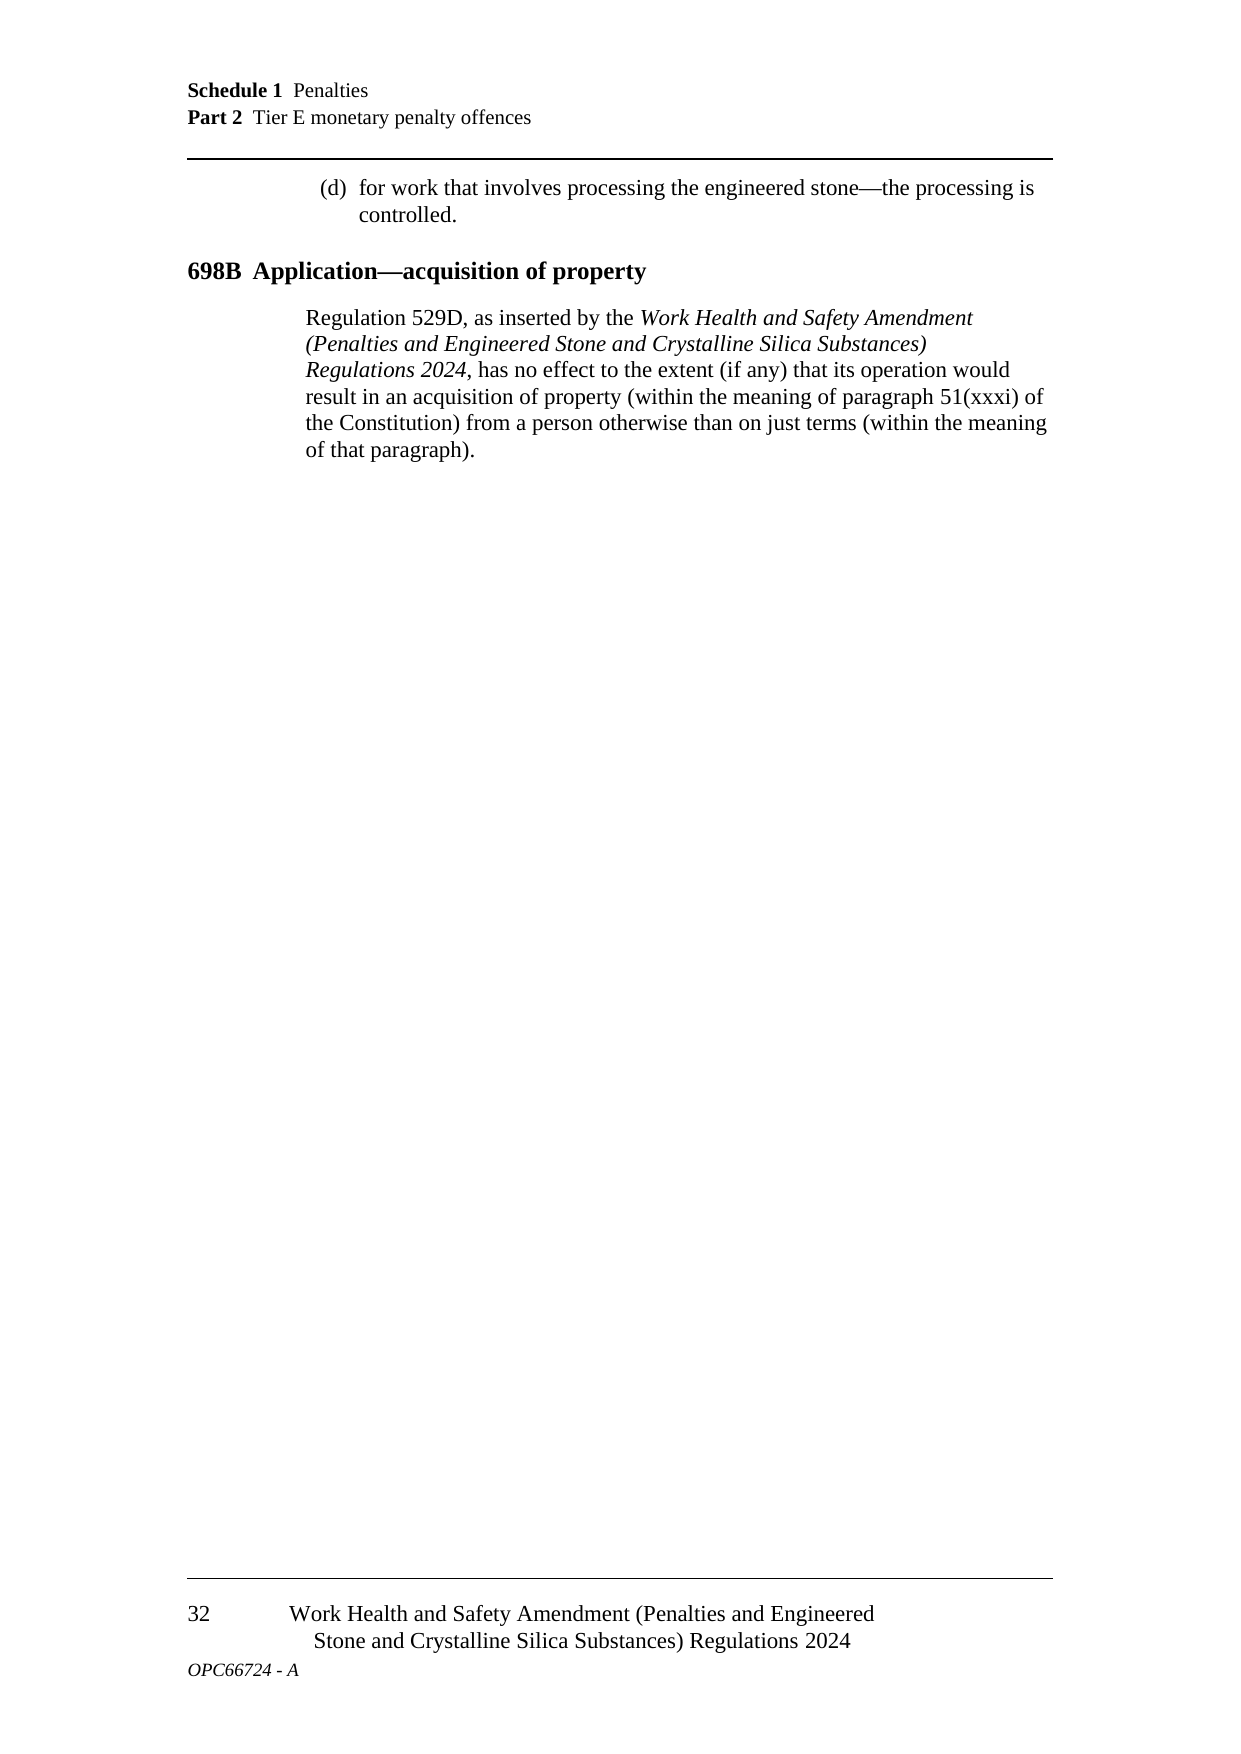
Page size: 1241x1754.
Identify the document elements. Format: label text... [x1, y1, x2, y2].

text Regulation 529D, as inserted by the Work Health and Safety Amendment (Penalties and Engineered Stone and Crystalline Silica Substances) Regulations 2024, has no effect to the extent (if any) that its operation would result in an acquisition of property (within the meaning of paragraph 51(xxxi) of the Constitution) from a person otherwise than on just terms (within the meaning of that paragraph). [187, 304, 1053, 462]
text (d) for work that involves processing the engineered stone—the processing is controlled. [187, 174, 1053, 227]
text 698B Application—acquisition of property [187, 256, 1053, 285]
